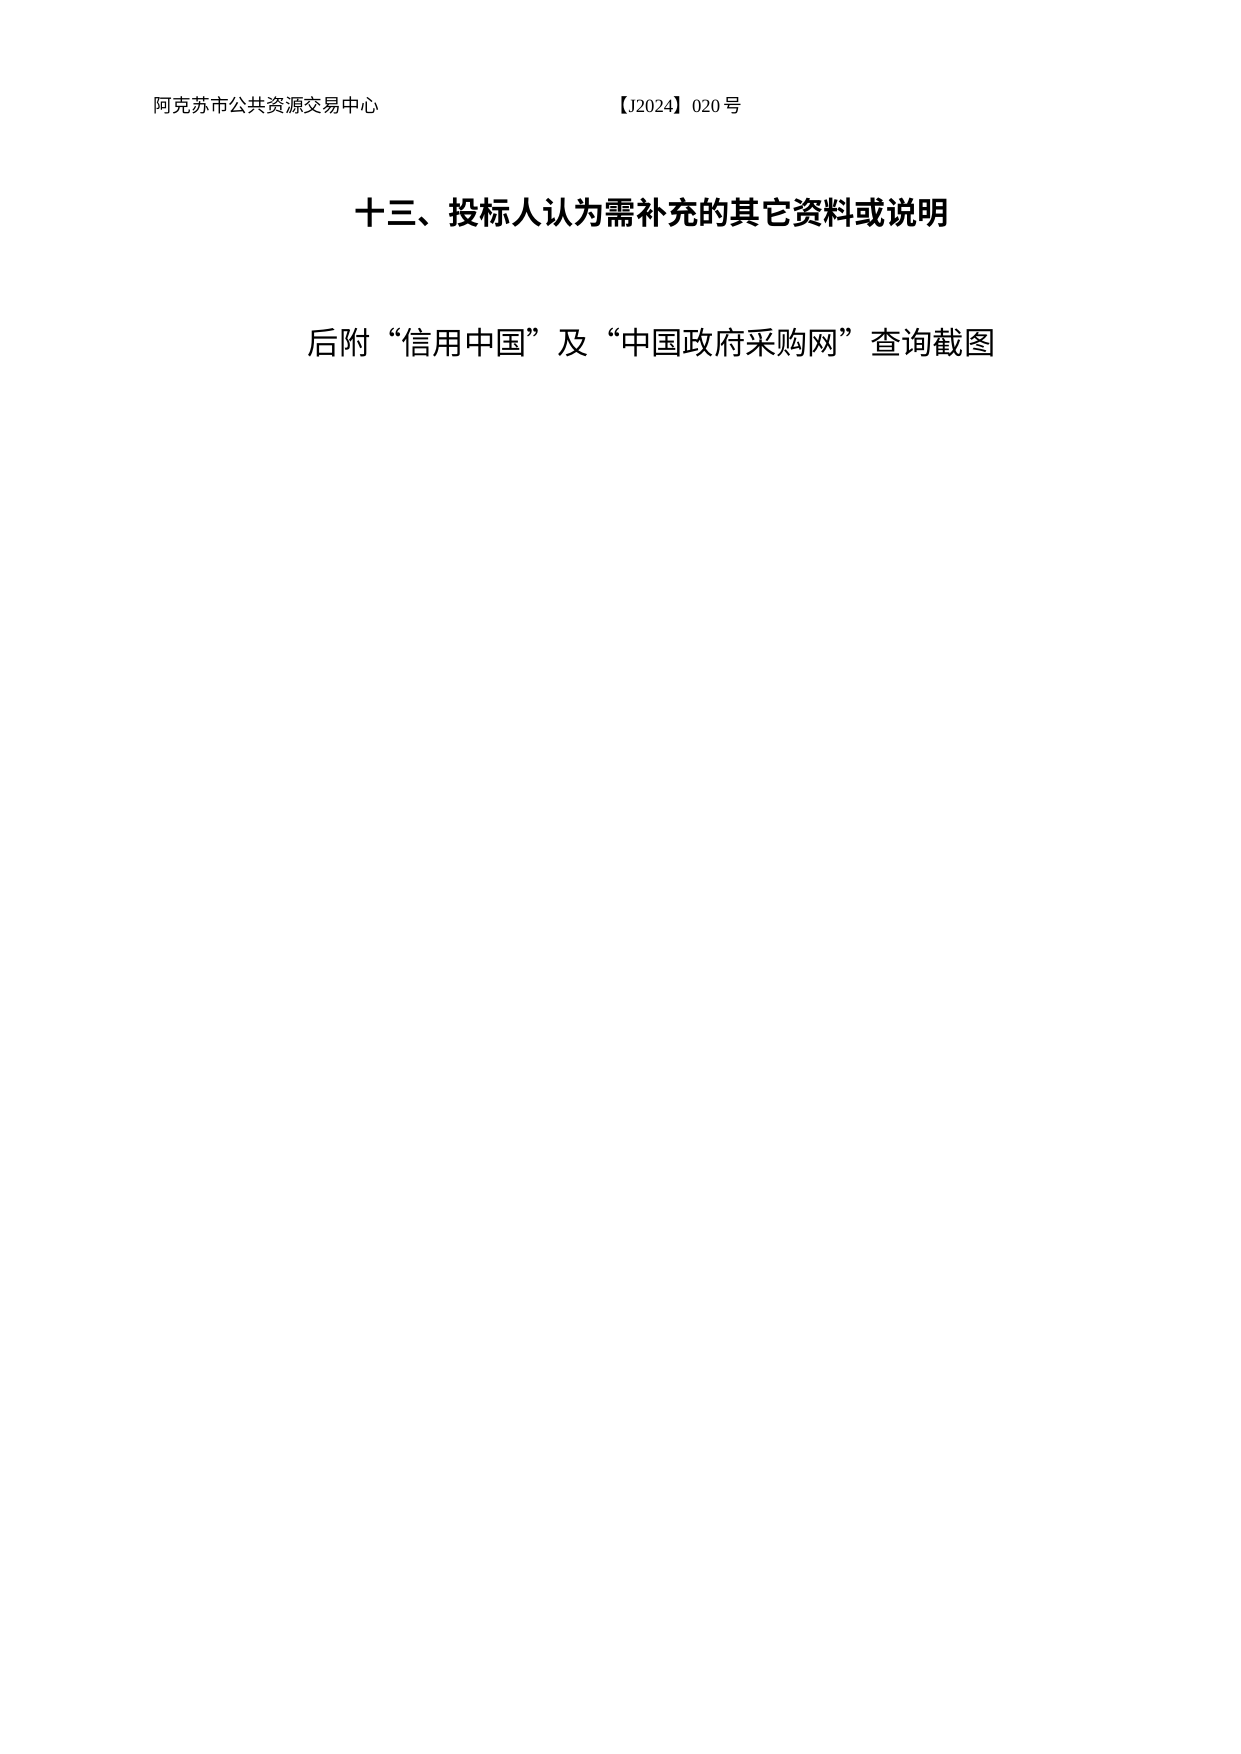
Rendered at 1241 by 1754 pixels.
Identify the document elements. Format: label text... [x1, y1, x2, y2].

text 后附“信用中国”及“中国政府采购网”查询截图 [153, 308, 1087, 373]
text 十三、投标人认为需补充的其它资料或说明 [153, 178, 1087, 243]
